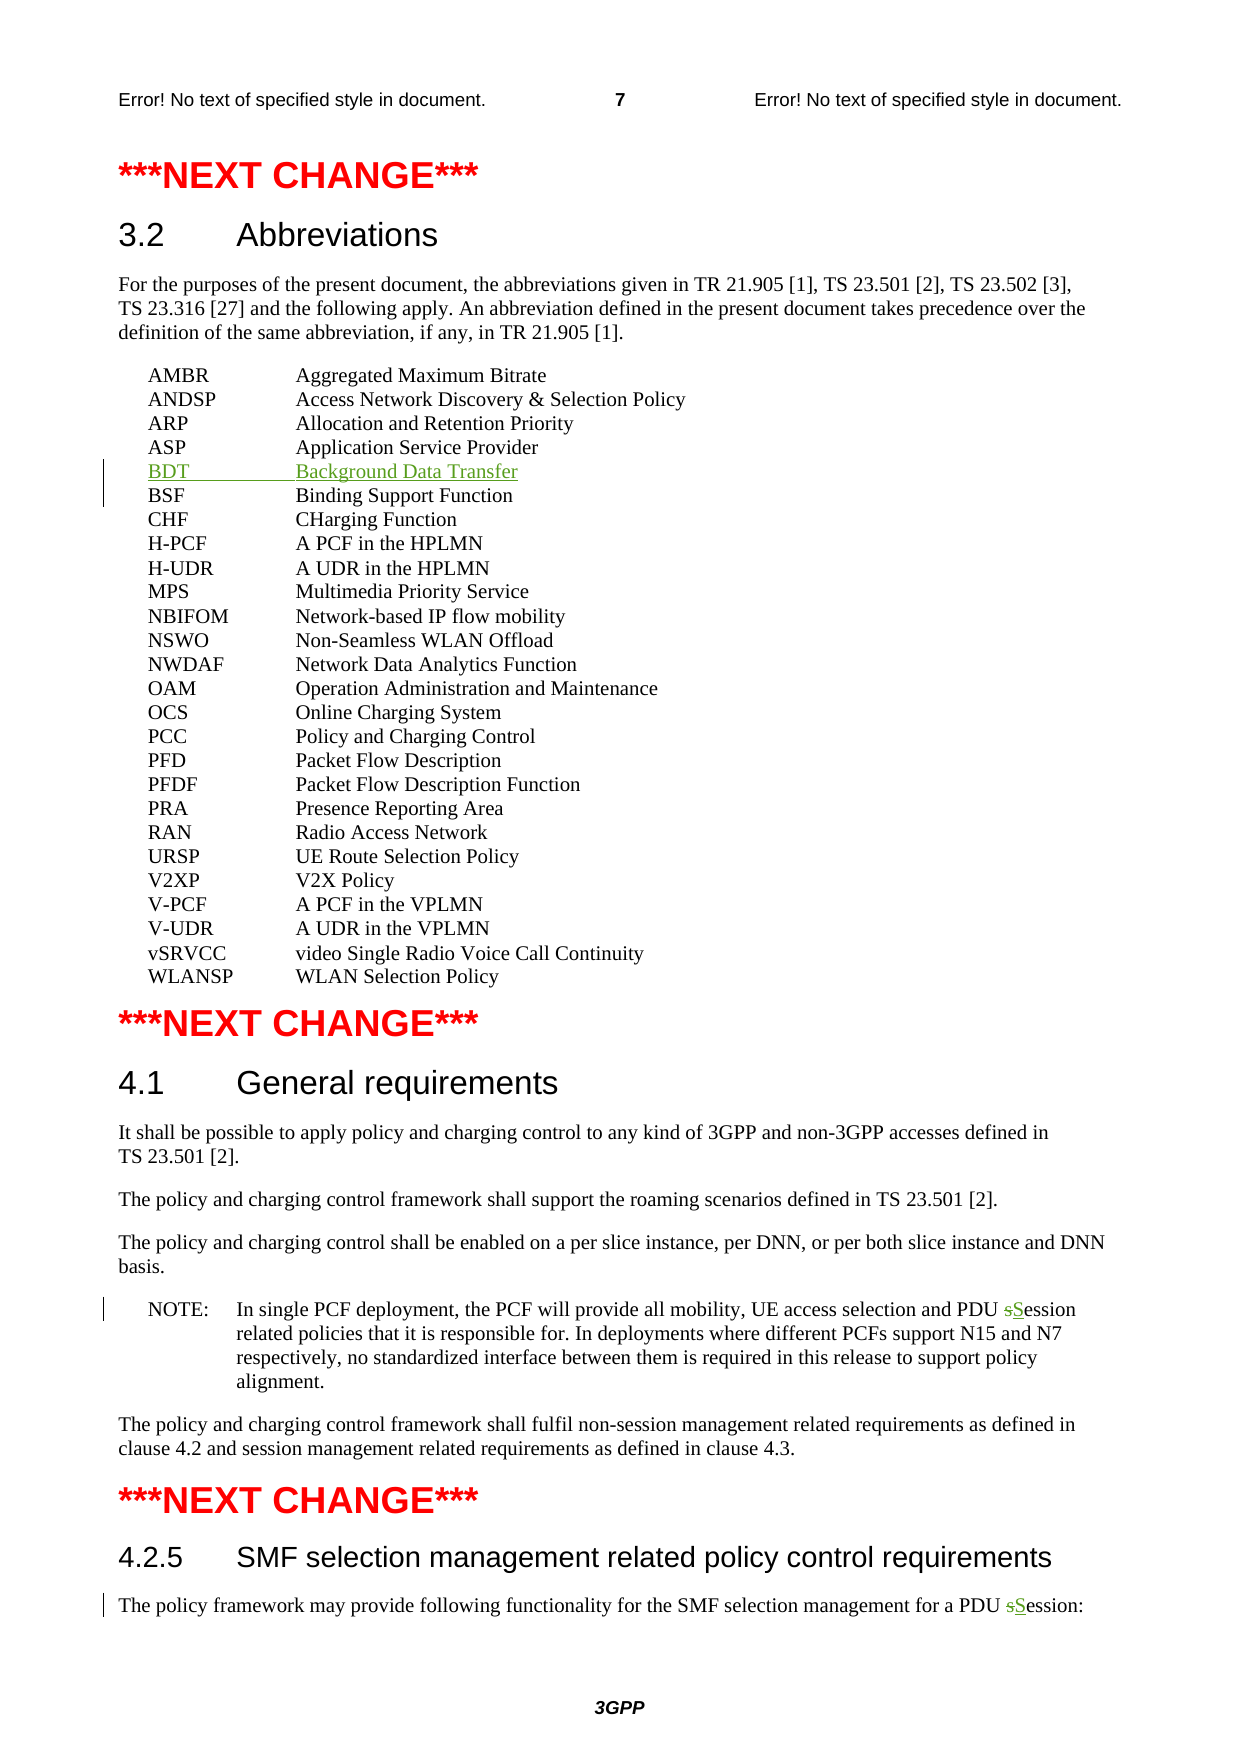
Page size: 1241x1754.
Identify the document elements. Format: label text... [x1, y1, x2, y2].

subtitle ***NEXT CHANGE*** [118, 1001, 1122, 1044]
text V-UDR A UDR in the VPLMN [148, 916, 1122, 940]
text MPS Multimedia Priority Service [148, 579, 1122, 603]
subtitle ***NEXT CHANGE*** [118, 1478, 1122, 1522]
text NBIFOM Network-based IP flow mobility [148, 603, 1122, 628]
text 3.2 Abbreviations [118, 215, 1122, 253]
text NOTE: In single PCF deployment, the PCF will provide all mobility, UE access selection and PDU ession related policies that it is responsible for. In deployments where different PCFs support N15 and N7 respectively, no standardized interface between them is required in this release to support policy alignment. [148, 1297, 1122, 1393]
text V-PCF A PCF in the VPLMN [148, 892, 1122, 916]
text BSF Binding Support Function [148, 483, 1122, 507]
text V2XP V2X Policy [148, 868, 1122, 892]
subtitle 4.1 General requirements [118, 1063, 1122, 1101]
text OAM Operation Administration and Maintenance [148, 676, 1122, 700]
text OCS Online Charging System [148, 700, 1122, 724]
text URSP UE Route Selection Policy [148, 844, 1122, 868]
text H-UDR A UDR in the HPLMN [148, 555, 1122, 579]
subtitle ***NEXT CHANGE*** [118, 153, 1122, 196]
text NWDAF Network Data Analytics Function [148, 652, 1122, 676]
text NSWO Non-Seamless WLAN Offload [148, 628, 1122, 652]
text PCC Policy and Charging Control [148, 724, 1122, 748]
text PFDF Packet Flow Description Function [148, 772, 1122, 796]
text H-PCF A PCF in the HPLMN [148, 531, 1122, 555]
text PFD Packet Flow Description [148, 748, 1122, 772]
text WLANSP WLAN Selection Policy [148, 964, 1122, 988]
text It shall be possible to apply policy and charging control to any kind of 3GPP and non-3GPP accesses defined in TS 23.501 [2]. [118, 1120, 1122, 1168]
subtitle 4.2.5 SMF selection management related policy control requirements [118, 1540, 1122, 1574]
text AMBR Aggregated Maximum Bitrate [148, 363, 1122, 387]
text RAN Radio Access Network [148, 820, 1122, 844]
text PRA Presence Reporting Area [148, 796, 1122, 820]
text CHF CHarging Function [148, 507, 1122, 531]
text The policy and charging control shall be enabled on a per slice instance, per DNN, or per both slice instance and DNN basis. [118, 1230, 1122, 1278]
text The policy framework may provide following functionality for the SMF selection management for a PDU ession: [118, 1593, 1122, 1617]
text For the purposes of the present document, the abbreviations given in TR 21.905 [1], TS 23.501 [2], TS 23.502 [3], TS 23.316 [27] and the following apply. An abbreviation defined in the present document takes precedence over the definition of the same abbreviation, if any, in TR 21.905 [1]. [118, 272, 1122, 344]
text ARP Allocation and Retention Priority [148, 411, 1122, 435]
text vSRVCC video Single Radio Voice Call Continuity [148, 940, 1122, 964]
text The policy and charging control framework shall support the roaming scenarios defined in TS 23.501 [2]. [118, 1187, 1122, 1211]
text ASP Application Service Provider [148, 435, 1122, 459]
text ANDSP Access Network Discovery & Selection Policy [148, 387, 1122, 411]
text The policy and charging control framework shall fulfil non-session management related requirements as defined in clause 4.2 and session management related requirements as defined in clause 4.3. [118, 1412, 1122, 1460]
